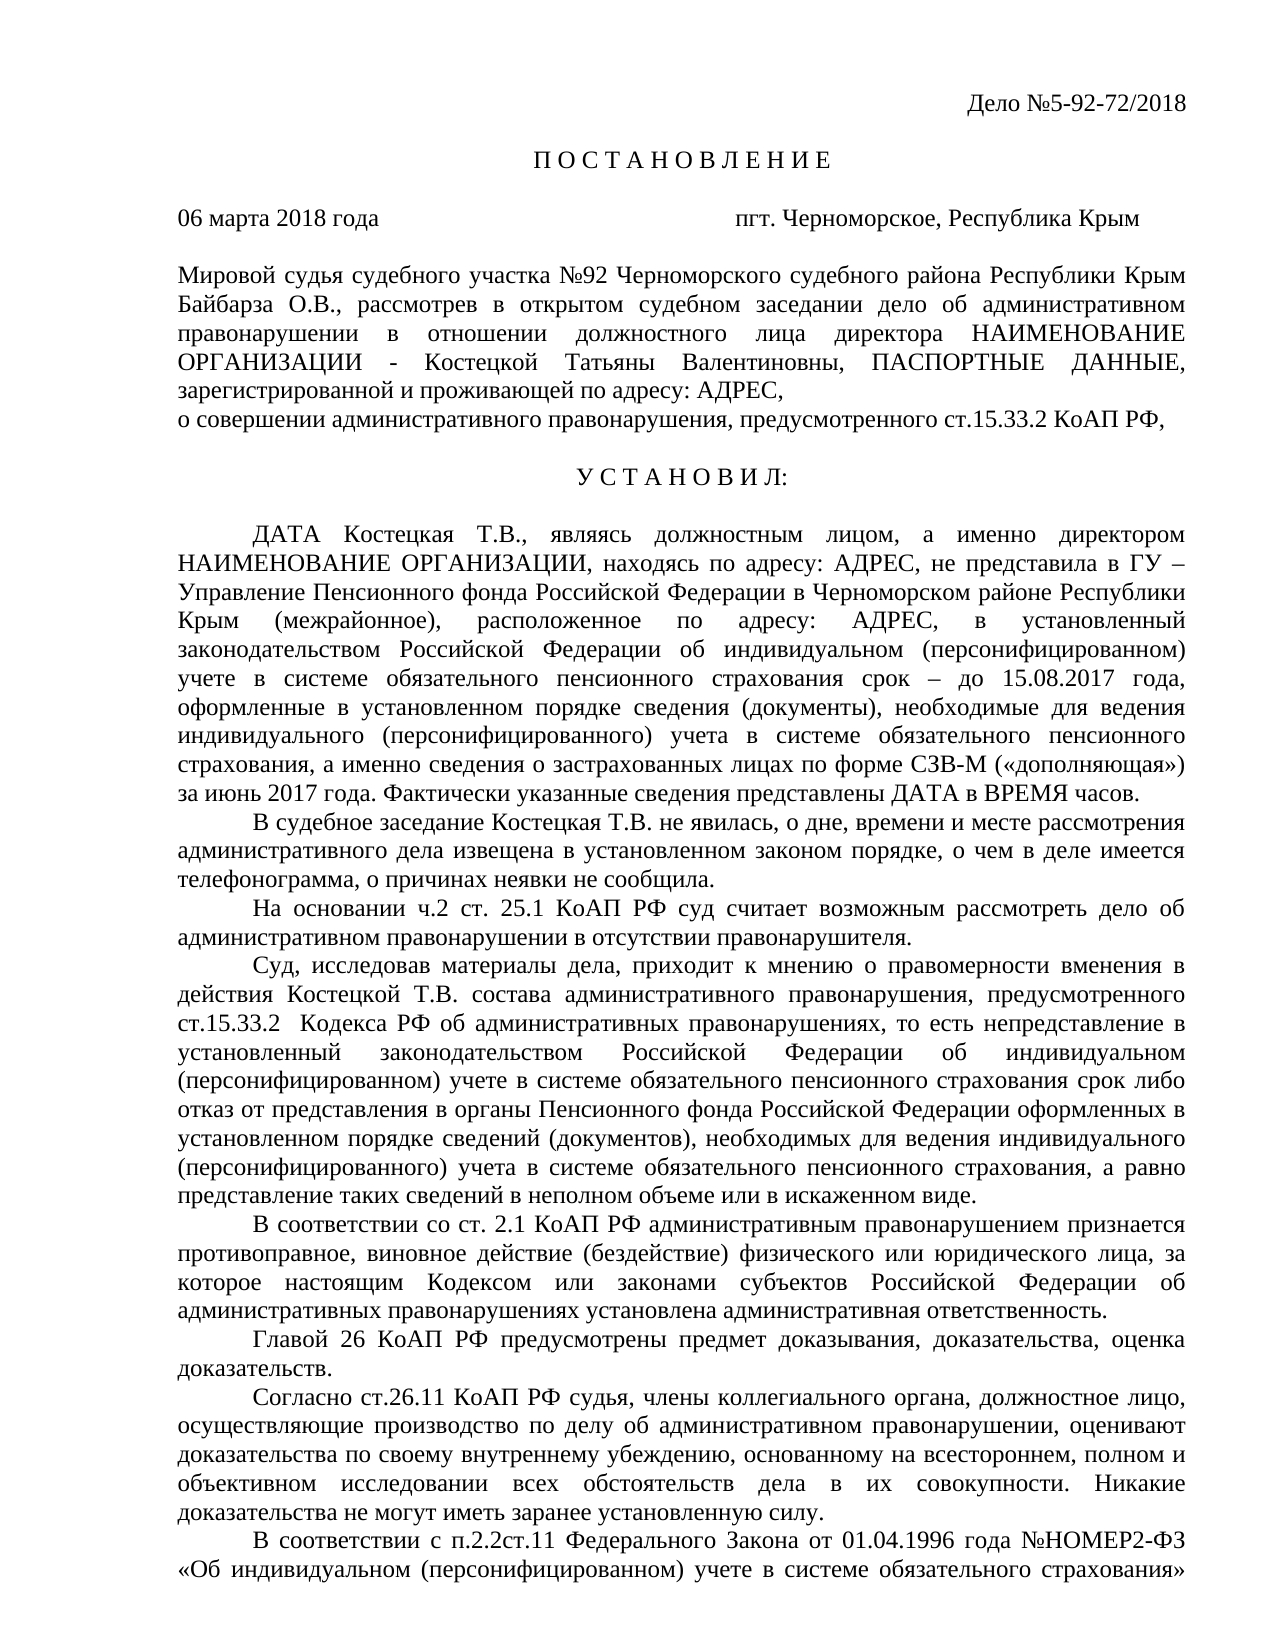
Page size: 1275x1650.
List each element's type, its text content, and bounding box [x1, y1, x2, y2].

text В судебное заседание Костецкая Т.В. не явилась, о дне, времени и месте рассмотрения административного дела извещена в установленном законом порядке, о чем в деле имеется телефонограмма, о причинах неявки не сообщила. [177, 807, 1186, 893]
text 06 марта 2018 года пгт. Черноморское, Республика Крым [177, 203, 1186, 232]
text ДАТА Костецкая Т.В., являясь должностным лицом, а именно директором НАИМЕНОВАНИЕ ОРГАНИЗАЦИИ, находясь по адресу: АДРЕС, не представила в ГУ – Управление Пенсионного фонда Российской Федерации в Черноморском районе Республики Крым (межрайонное), расположенное по адресу: АДРЕС, в установленный законодательством Российской Федерации об индивидуальном (персонифицированном) учете в системе обязательного пенсионного страхования срок – до 15.08.2017 года, оформленные в установленном порядке сведения (документы), необходимые для ведения индивидуального (персонифицированного) учета в системе обязательного пенсионного страхования, а именно сведения о застрахованных лицах по форме СЗВ-М («дополняющая») за июнь 2017 года. Фактически указанные сведения представлены ДАТА в ВРЕМЯ часов. [177, 519, 1186, 807]
text На основании ч.2 ст. 25.1 КоАП РФ суд считает возможным рассмотреть дело об административном правонарушении в отсутствии правонарушителя. [177, 893, 1186, 950]
text Мировой судья судебного участка №92 Черноморского судебного района Республики Крым Байбарза О.В., рассмотрев в открытом судебном заседании дело об административном правонарушении в отношении должностного лица директора НАИМЕНОВАНИЕ ОРГАНИЗАЦИИ - Костецкой Татьяны Валентиновны, ПАСПОРТНЫЕ ДАННЫЕ, зарегистрированной и проживающей по адресу: АДРЕС, [177, 260, 1186, 404]
text Согласно ст.26.11 КоАП РФ судья, члены коллегиального органа, должностное лицо, осуществляющие производство по делу об административном правонарушении, оценивают доказательства по своему внутреннему убеждению, основанному на всестороннем, полном и объективном исследовании всех обстоятельств дела в их совокупности. Никакие доказательства не могут иметь заранее установленную силу. [177, 1382, 1186, 1525]
text Дело №5-92-72/2018 [177, 88, 1186, 117]
text У С Т А Н О В И Л: [177, 462, 1186, 490]
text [177, 1525, 1186, 1583]
text Суд, исследовав материалы дела, приходит к мнению о правомерности вменения в действия Костецкой Т.В. состава административного правонарушения, предусмотренного ст.15.33.2 Кодекса РФ об административных правонарушениях, то есть непредставление в установленный законодательством Российской Федерации об индивидуальном (персонифицированном) учете в системе обязательного пенсионного страхования срок либо отказ от представления в органы Пенсионного фонда Российской Федерации оформленных в установленном порядке сведений (документов), необходимых для ведения индивидуального (персонифицированного) учета в системе обязательного пенсионного страхования, а равно представление таких сведений в неполном объеме или в искаженном виде. [177, 950, 1186, 1209]
text Главой 26 КоАП РФ предусмотрены предмет доказывания, доказательства, оценка доказательств. [177, 1324, 1186, 1382]
text В соответствии со ст. 2.1 КоАП РФ административным правонарушением признается противоправное, виновное действие (бездействие) физического или юридического лица, за которое настоящим Кодексом или законами субъектов Российской Федерации об административных правонарушениях установлена административная ответственность. [177, 1209, 1186, 1324]
text П О С Т А Н О В Л Е Н И Е [177, 145, 1186, 174]
text о совершении административного правонарушения, предусмотренного ст.15.33.2 КоАП РФ, [177, 404, 1186, 433]
